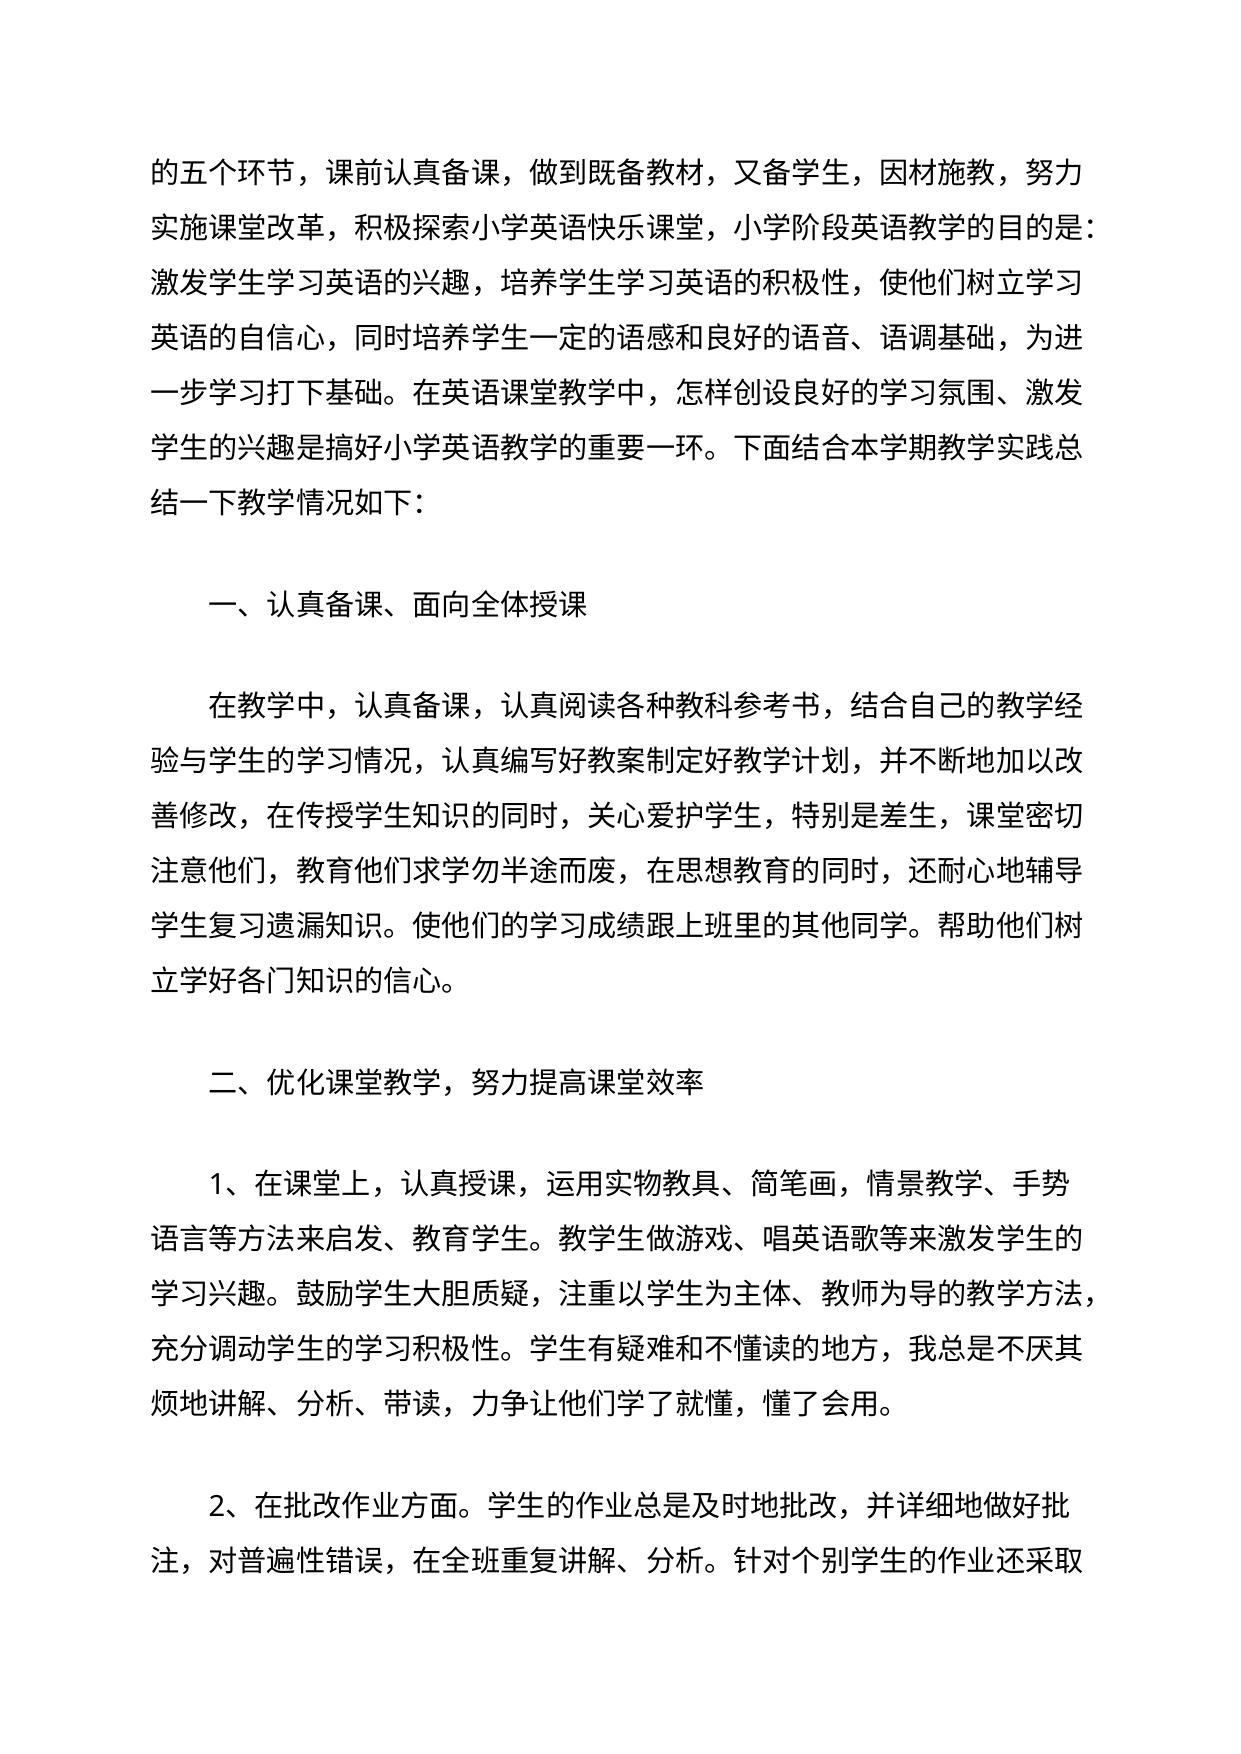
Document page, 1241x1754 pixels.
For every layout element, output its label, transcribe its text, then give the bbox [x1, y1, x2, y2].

text 一、认真备课、面向全体授课 [150, 581, 1090, 623]
text 二、优化课堂教学，努力提高课堂效率 [150, 1059, 1090, 1101]
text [150, 150, 1090, 522]
text 1、在课堂上，认真授课，运用实物教具、简笔画，情景教学、手势语言等方法来启发、教育学生。教学生做游戏、唱英语歌等来激发学生的学习兴趣。鼓励学生大胆质疑，注重以学生为主体、教师为导的教学方法，充分调动学生的学习积极性。学生有疑难和不懂读的地方，我总是不厌其烦地讲解、分析、带读，力争让他们学了就懂，懂了会用。 [150, 1161, 1090, 1423]
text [150, 1482, 1090, 1580]
text 在教学中，认真备课，认真阅读各种教科参考书，结合自己的教学经验与学生的学习情况，认真编写好教案制定好教学计划，并不断地加以改善修改，在传授学生知识的同时，关心爱护学生，特别是差生，课堂密切注意他们，教育他们求学勿半途而废，在思想教育的同时，还耐心地辅导学生复习遗漏知识。使他们的学习成绩跟上班里的其他同学。帮助他们树立学好各门知识的信心。 [150, 683, 1090, 1000]
